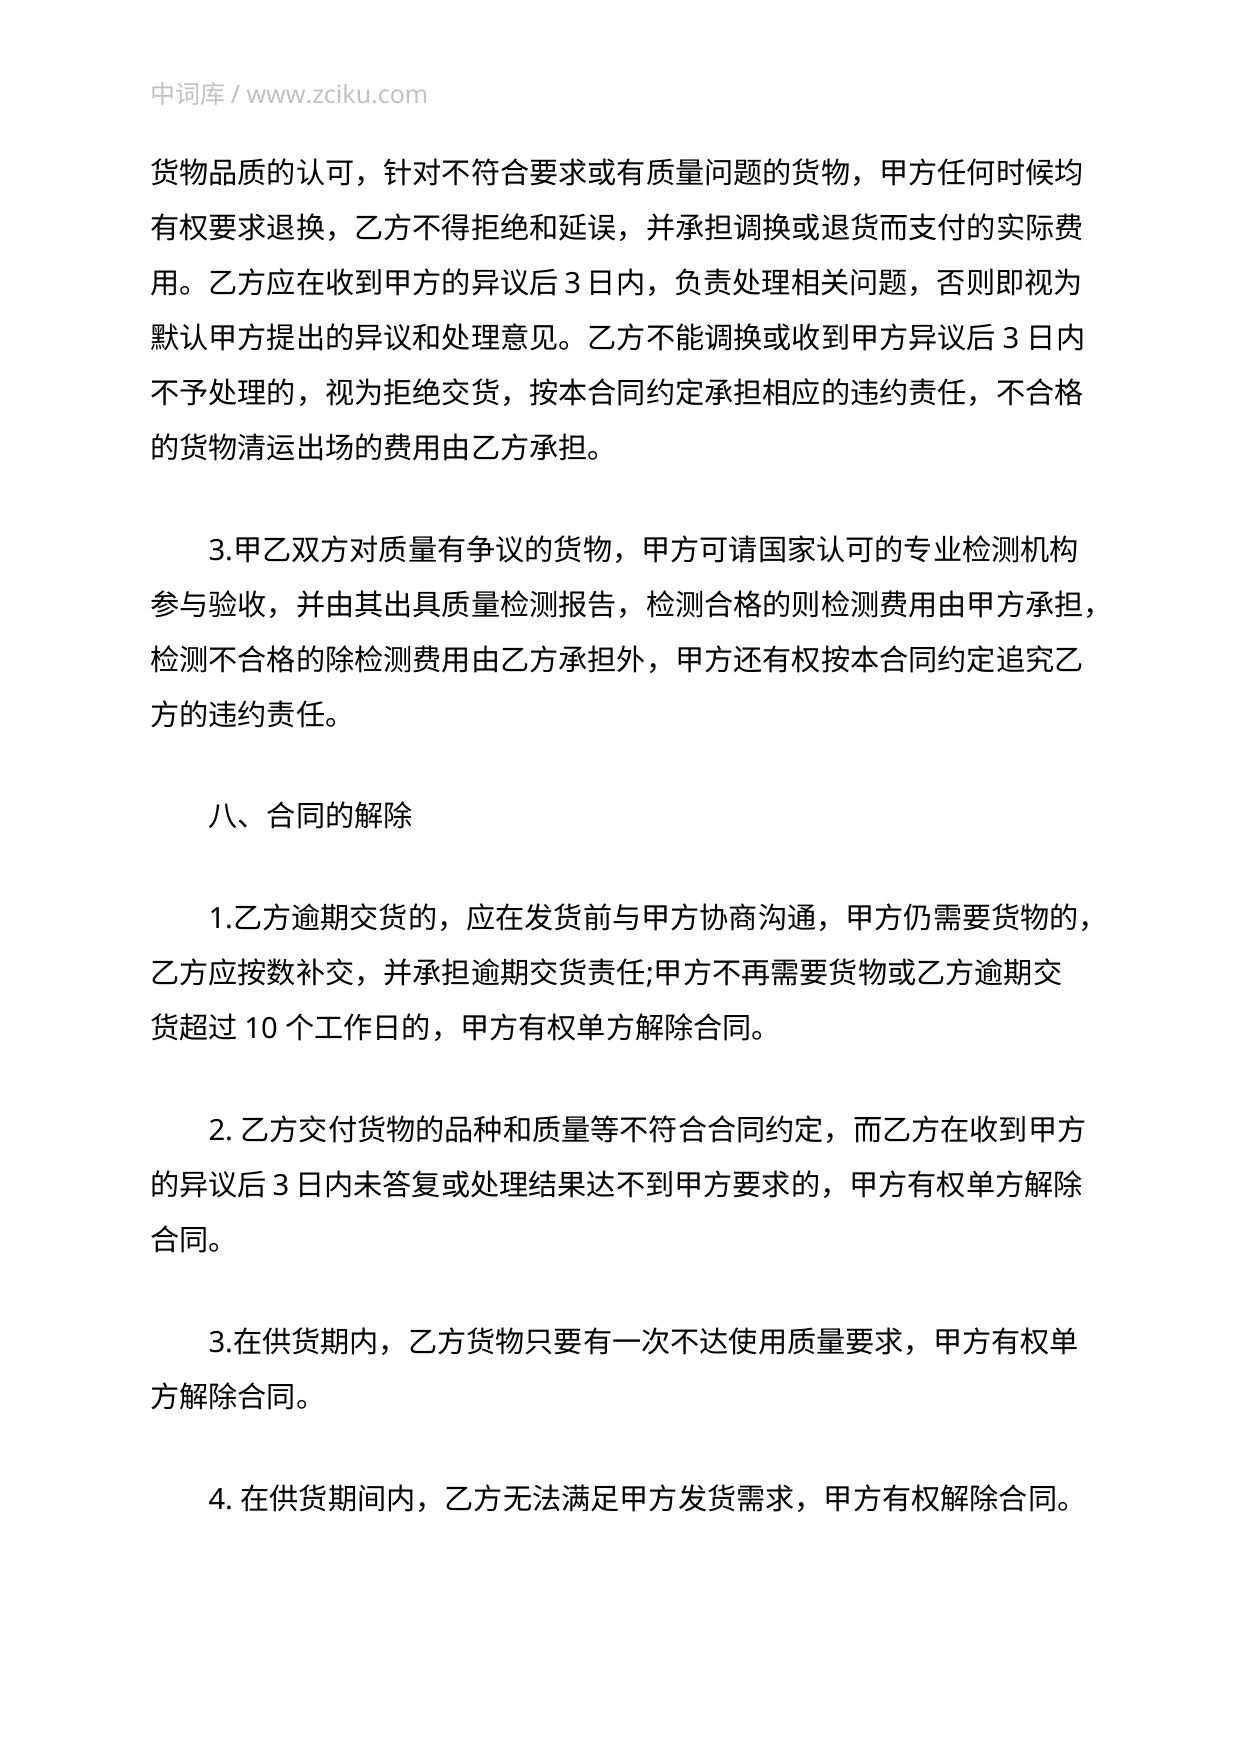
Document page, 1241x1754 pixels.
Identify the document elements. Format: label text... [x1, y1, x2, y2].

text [150, 150, 1090, 467]
text 3.甲乙双方对质量有争议的货物，甲方可请国家认可的专业检测机构参与验收，并由其出具质量检测报告，检测合格的则检测费用由甲方承担，检测不合格的除检测费用由乙方承担外，甲方还有权按本合同约定追究乙方的违约责任。 [150, 526, 1090, 733]
text 八、合同的解除 [150, 793, 1090, 835]
text 3.在供货期内，乙方货物只要有一次不达使用质量要求，甲方有权单方解除合同。 [150, 1318, 1090, 1416]
text 1.乙方逾期交货的，应在发货前与甲方协商沟通，甲方仍需要货物的，乙方应按数补交，并承担逾期交货责任;甲方不再需要货物或乙方逾期交货超过 10 个工作日的，甲方有权单方解除合同。 [150, 895, 1090, 1047]
text 4. 在供货期间内，乙方无法满足甲方发货需求，甲方有权解除合同。 [150, 1475, 1090, 1518]
text 2. 乙方交付货物的品种和质量等不符合合同约定，而乙方在收到甲方的异议后3日内未答复或处理结果达不到甲方要求的，甲方有权单方解除合同。 [150, 1107, 1090, 1259]
